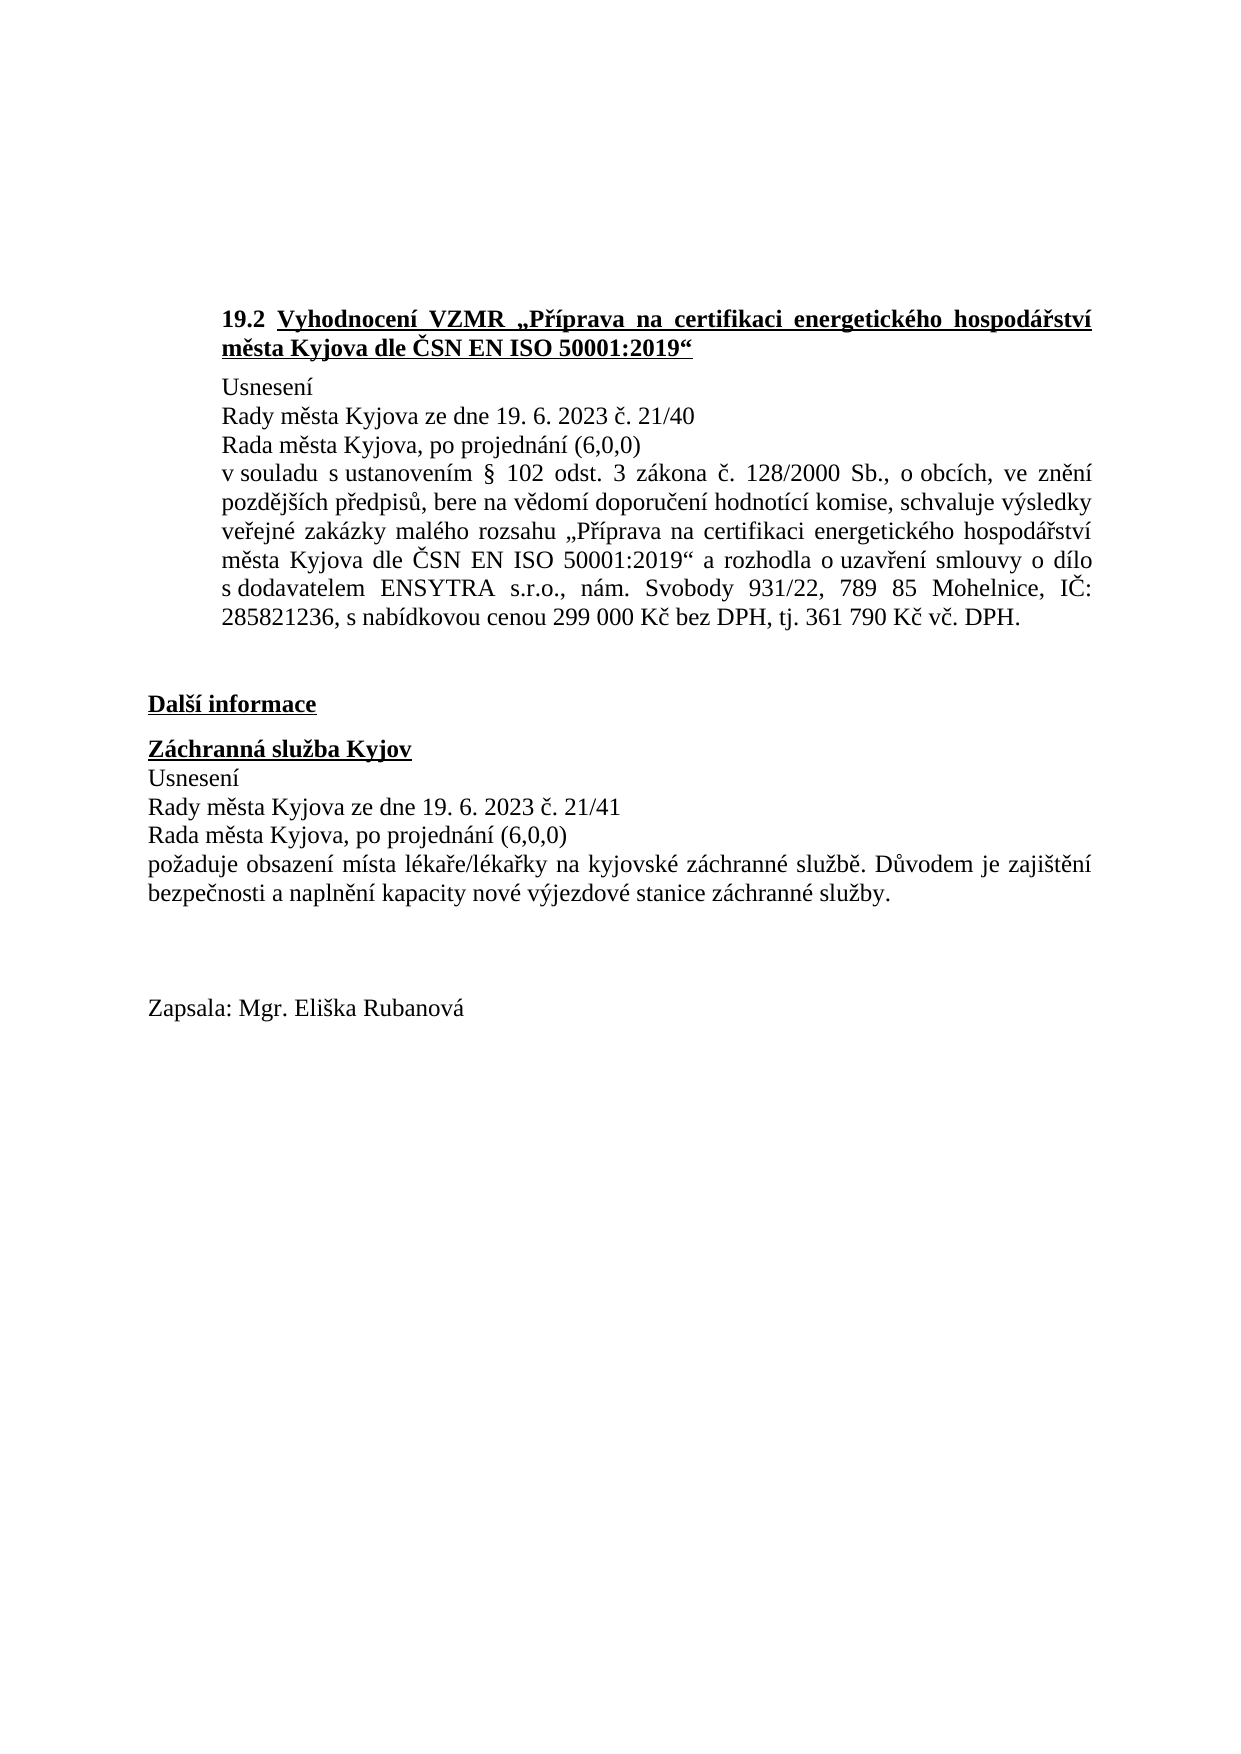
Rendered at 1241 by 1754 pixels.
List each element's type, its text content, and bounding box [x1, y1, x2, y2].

text Usnesení [148, 763, 1092, 792]
text Další informace [148, 689, 1092, 718]
text Rady města Kyjova ze dne 19. 6. 2023 č. 21/41 [148, 792, 1092, 821]
text Rada města Kyjova, po projednání (6,0,0) [221, 430, 1092, 458]
text v souladu s ustanovením § 102 odst. 3 zákona č. 128/2000 Sb., o obcích, ve znění pozdějších předpisů, bere na vědomí doporučení hodnotící komise, schvaluje výsledky veřejné zakázky malého rozsahu „Příprava na certifikaci energetického hospodářství města Kyjova dle ČSN EN ISO 50001:2019“ a rozhodla o uzavření smlouvy o dílo s dodavatelem ENSYTRA s.r.o., nám. Svobody 931/22, 789 85 Mohelnice, IČ: 285821236, s nabídkovou cenou 299 000 Kč bez DPH, tj. 361 790 Kč vč. DPH. [221, 458, 1092, 631]
text požaduje obsazení místa lékaře/lékařky na kyjovské záchranné službě. Důvodem je zajištění bezpečnosti a naplnění kapacity nové výjezdové stanice záchranné služby. [148, 849, 1092, 907]
text Rady města Kyjova ze dne 19. 6. 2023 č. 21/40 [221, 401, 1092, 430]
text Usnesení [221, 372, 1092, 401]
text Záchranná služba Kyjov [148, 734, 1092, 763]
text Rada města Kyjova, po projednání (6,0,0) [148, 821, 1092, 849]
text 19.2 Vyhodnocení VZMR „Příprava na certifikaci energetického hospodářství města Kyjova dle ČSN EN ISO 50001:2019“ [221, 304, 1092, 362]
text Zapsala: Mgr. Eliška Rubanová [148, 993, 1092, 1022]
